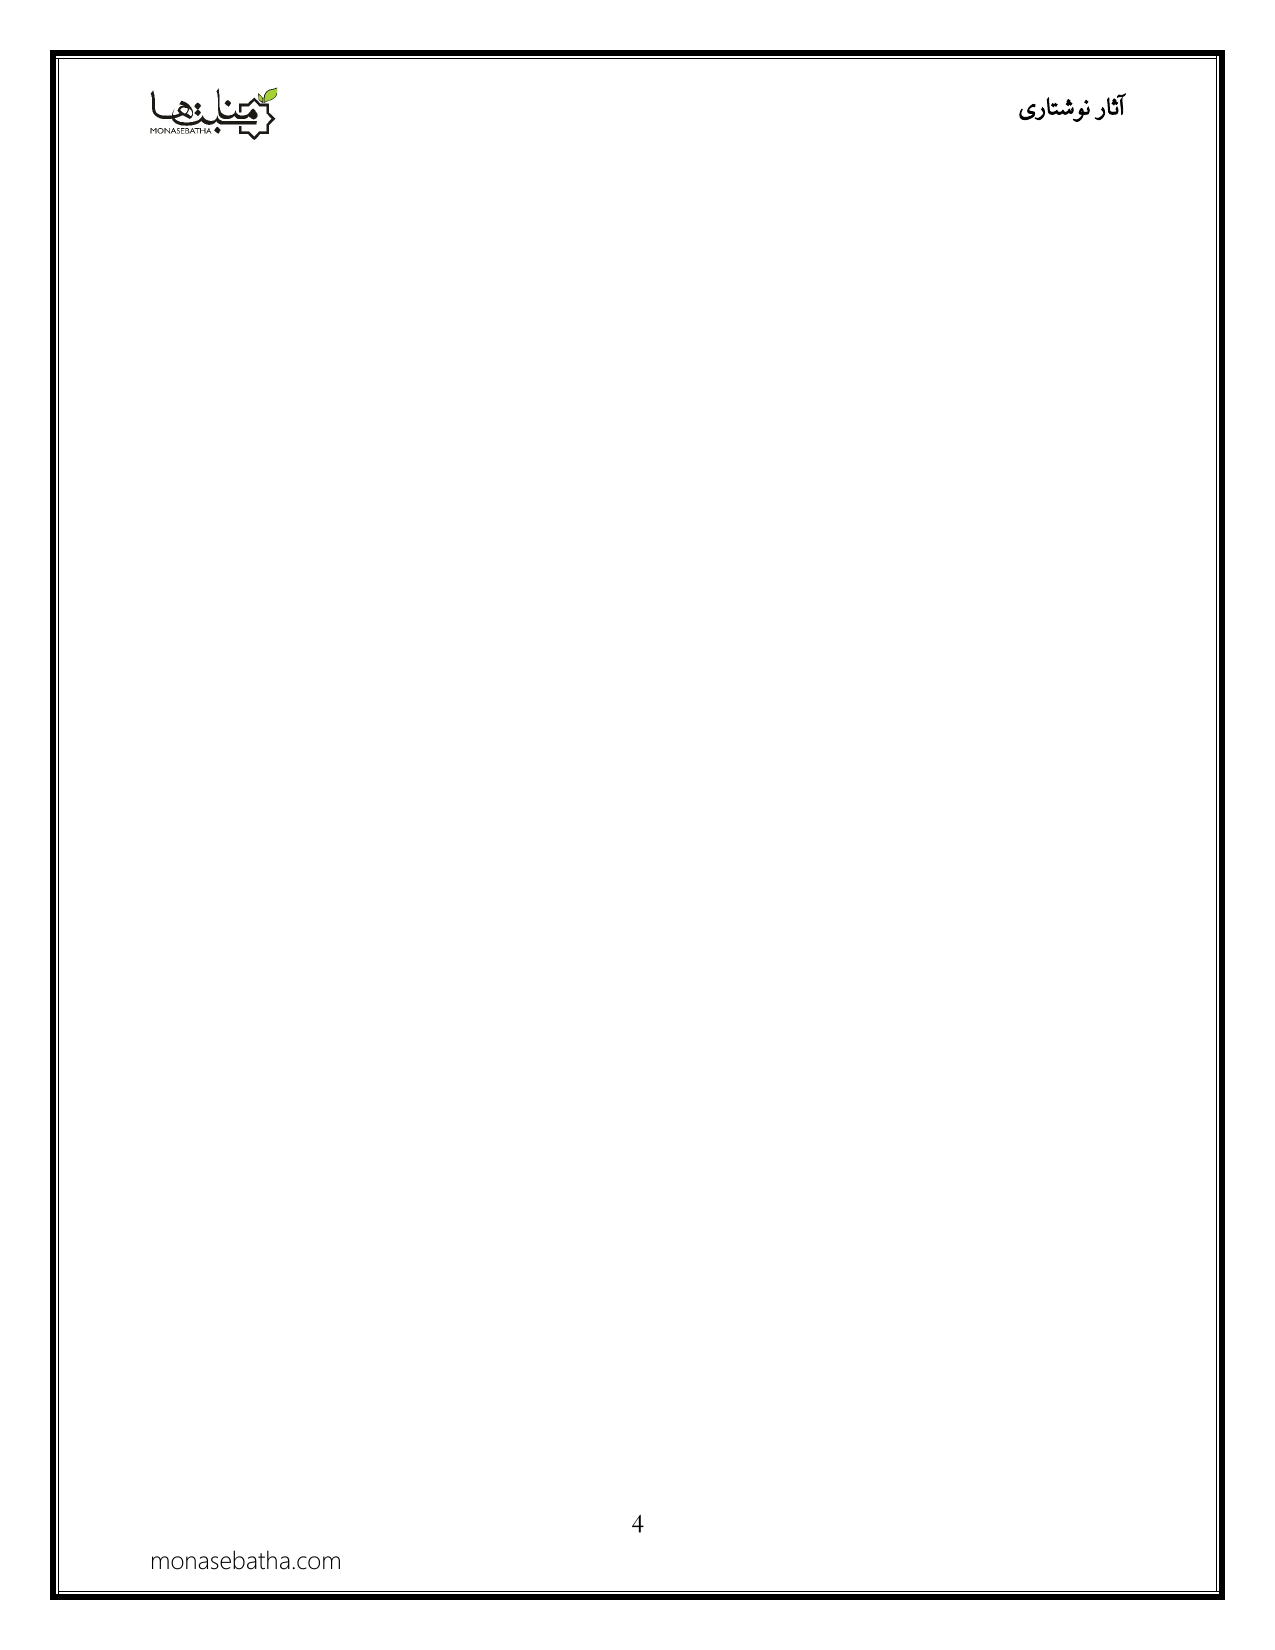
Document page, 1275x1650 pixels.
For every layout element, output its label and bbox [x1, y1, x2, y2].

picture [150, 87, 278, 140]
